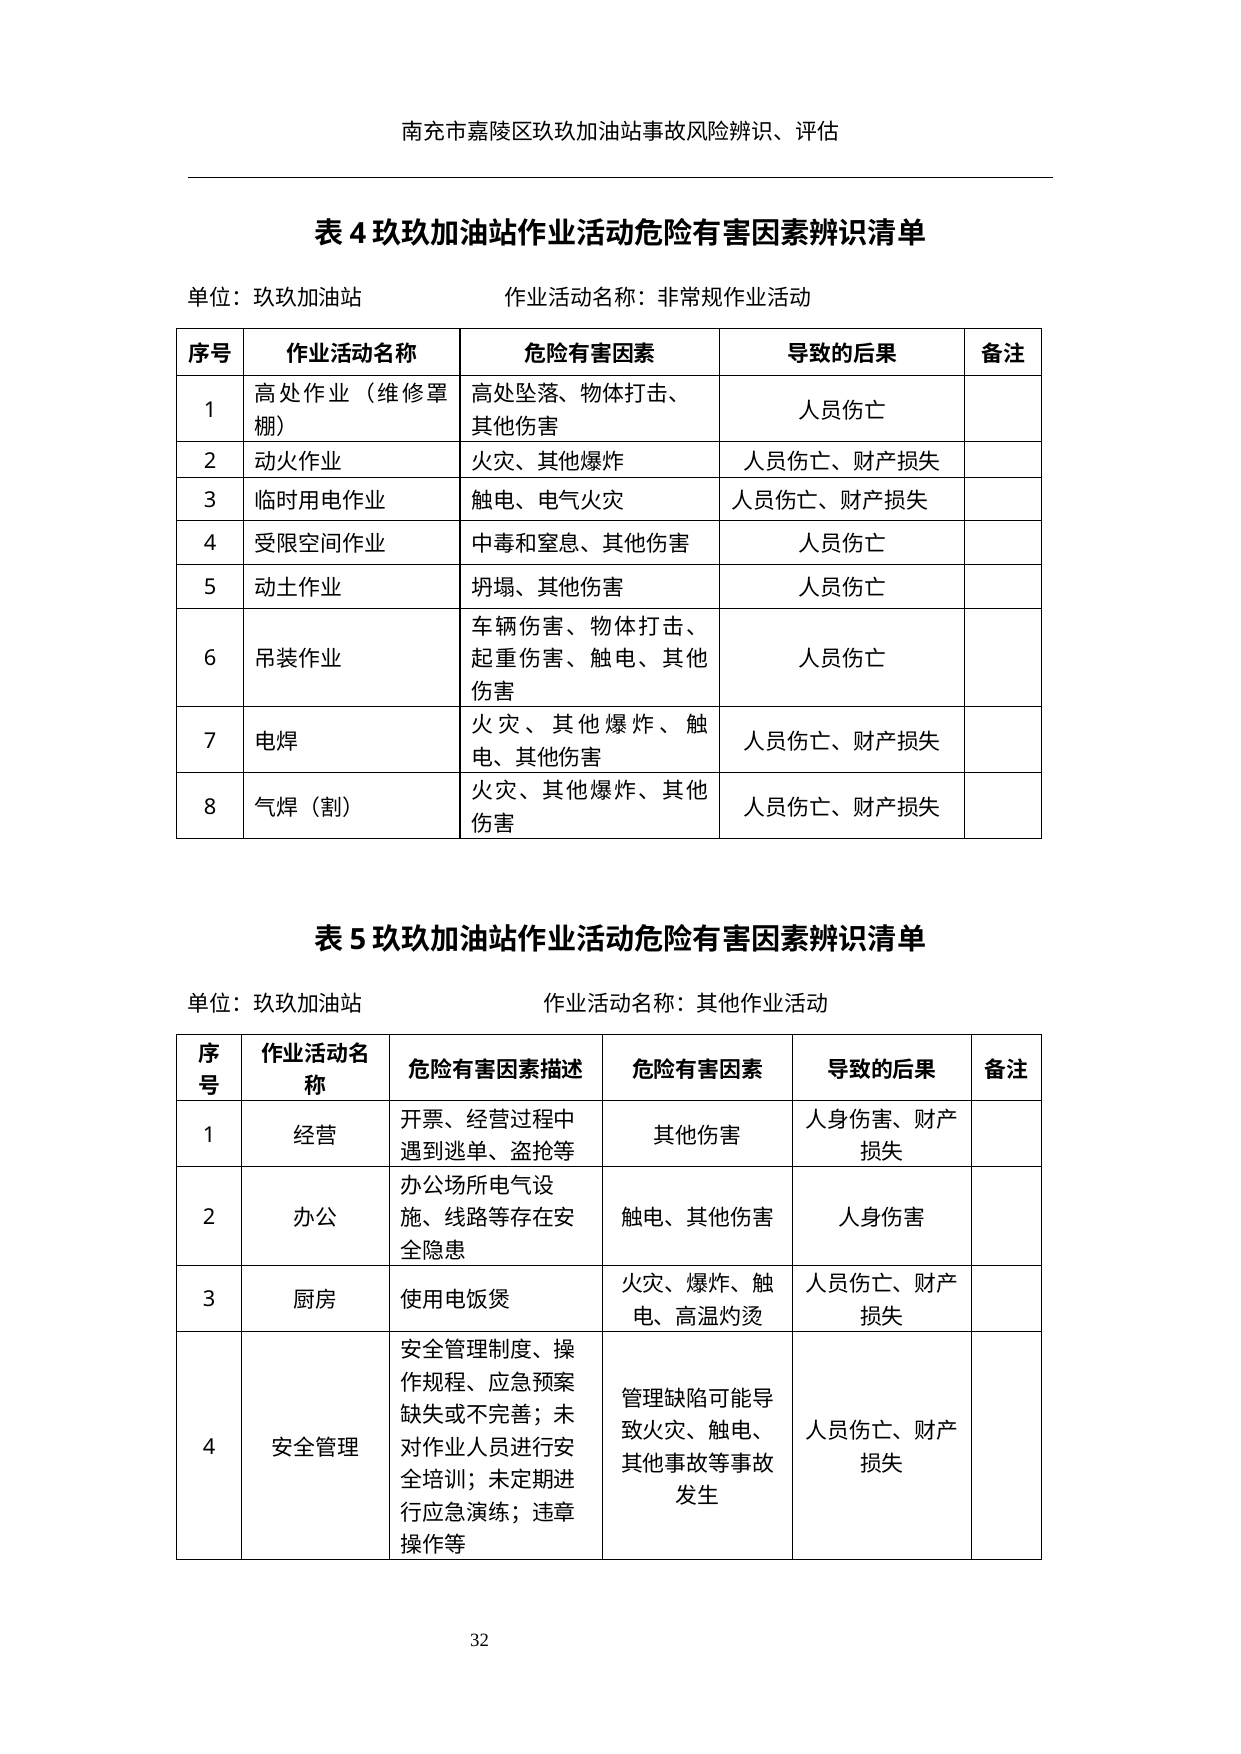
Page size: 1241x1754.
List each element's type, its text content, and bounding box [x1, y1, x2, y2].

table_cell 高处坠落、物体打击、其他伤害 [461, 376, 719, 441]
table_cell 动土作业 [244, 565, 459, 607]
table_cell 办公场所电气设施、线路等存在安全隐患 [390, 1167, 602, 1265]
table_cell 经营 [242, 1101, 389, 1166]
table_cell 人员伤亡、财产损失 [720, 442, 964, 477]
table_cell [965, 521, 1041, 563]
table_cell 高处作业（维修罩棚） [244, 376, 459, 441]
table_cell 触电、电气火灾 [461, 478, 719, 520]
table_cell 动火作业 [244, 442, 459, 477]
table_cell 6 [177, 609, 243, 706]
table_cell 火灾、其他爆炸、触电、其他伤害 [461, 707, 719, 772]
table_cell 7 [177, 707, 243, 772]
table_cell [965, 376, 1041, 441]
table_cell 人员伤亡、财产损失 [793, 1332, 971, 1559]
table_cell 4 [177, 521, 243, 563]
table_header 序号 [177, 1035, 241, 1100]
text 表4玖玖加油站作业活动危险有害因素辨识清单 [187, 198, 1053, 263]
table_cell 3 [177, 478, 243, 520]
table_cell 临时用电作业 [244, 478, 459, 520]
table_cell 人员伤亡 [720, 565, 964, 607]
table_cell [965, 609, 1041, 706]
table_cell 8 [177, 773, 243, 838]
table_cell 人员伤亡、财产损失 [720, 478, 964, 520]
table_cell [965, 773, 1041, 838]
table_cell 人员伤亡、财产损失 [720, 773, 964, 838]
table_cell 2 [177, 1167, 241, 1265]
text 表5玖玖加油站作业活动危险有害因素辨识清单 [187, 904, 1053, 969]
table_cell 2 [177, 442, 243, 477]
table_cell [965, 565, 1041, 607]
table_header 序号 [177, 329, 243, 375]
table_cell [972, 1101, 1041, 1166]
text 单位：玖玖加油站 作业活动名称：非常规作业活动 [187, 279, 1053, 312]
table_cell [965, 442, 1041, 477]
table_header 导致的后果 [720, 329, 964, 375]
table_cell 车辆伤害、物体打击、起重伤害、触电、其他伤害 [461, 609, 719, 706]
table_cell 3 [177, 1266, 241, 1331]
table_cell 安全管理 [242, 1332, 389, 1559]
table_cell 安全管理制度、操作规程、应急预案缺失或不完善；未对作业人员进行安全培训；未定期进行应急演练；违章操作等 [390, 1332, 602, 1559]
table_cell 1 [177, 376, 243, 441]
table_cell 人身伤害、财产损失 [793, 1101, 971, 1166]
table_cell 电焊 [244, 707, 459, 772]
table_header 危险有害因素 [603, 1035, 792, 1100]
table_cell 火灾、爆炸、触电、高温灼烫 [603, 1266, 792, 1331]
table_header 危险有害因素描述 [390, 1035, 602, 1100]
table_cell 办公 [242, 1167, 389, 1265]
table_cell 人员伤亡 [720, 609, 964, 706]
table_cell 人员伤亡、财产损失 [720, 707, 964, 772]
table_header 危险有害因素 [461, 329, 719, 375]
table_cell 5 [177, 565, 243, 607]
table_cell 其他伤害 [603, 1101, 792, 1166]
table_cell 坍塌、其他伤害 [461, 565, 719, 607]
table_cell 管理缺陷可能导致火灾、触电、其他事故等事故发生 [603, 1332, 792, 1559]
table_cell 火灾、其他爆炸 [461, 442, 719, 477]
table_cell [972, 1266, 1041, 1331]
table_header 备注 [965, 329, 1041, 375]
table_cell [965, 707, 1041, 772]
table_header 作业活动名称 [242, 1035, 389, 1100]
table_cell 中毒和窒息、其他伤害 [461, 521, 719, 563]
table_header 导致的后果 [793, 1035, 971, 1100]
text 单位：玖玖加油站 作业活动名称：其他作业活动 [187, 985, 1053, 1018]
table_cell 吊装作业 [244, 609, 459, 706]
table_cell 人员伤亡、财产损失 [793, 1266, 971, 1331]
table_header 作业活动名称 [244, 329, 459, 375]
table_cell 使用电饭煲 [390, 1266, 602, 1331]
table_cell 火灾、其他爆炸、其他伤害 [461, 773, 719, 838]
table_cell 厨房 [242, 1266, 389, 1331]
table_cell 1 [177, 1101, 241, 1166]
table_cell 人身伤害 [793, 1167, 971, 1265]
table_cell [965, 478, 1041, 520]
table_cell 受限空间作业 [244, 521, 459, 563]
table_cell 触电、其他伤害 [603, 1167, 792, 1265]
table_cell 人员伤亡 [720, 376, 964, 441]
table_cell 气焊（割） [244, 773, 459, 838]
table_header 备注 [972, 1035, 1041, 1100]
table_cell [972, 1332, 1041, 1559]
table_cell 人员伤亡 [720, 521, 964, 563]
table_cell 4 [177, 1332, 241, 1559]
table_cell 开票、经营过程中遇到逃单、盗抢等 [390, 1101, 602, 1166]
table_cell [972, 1167, 1041, 1265]
